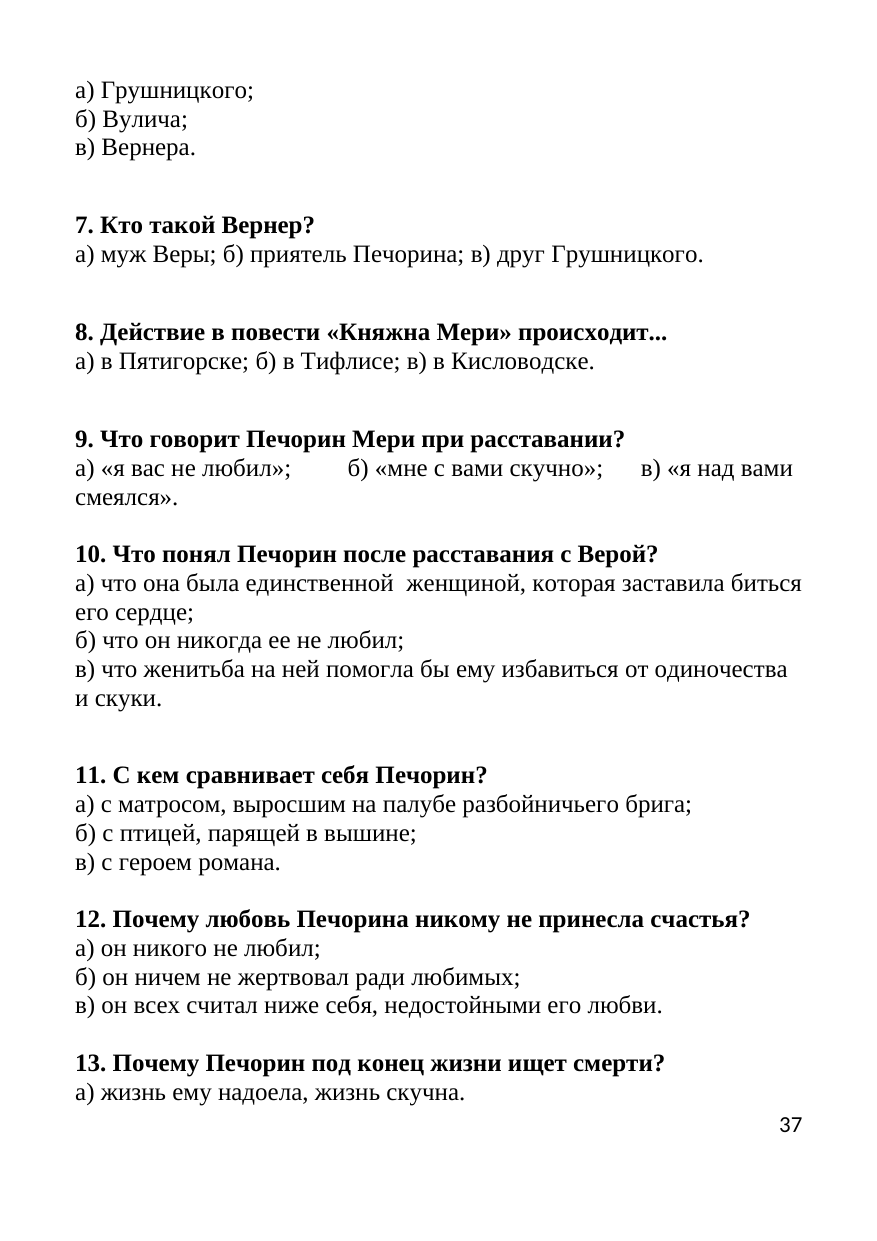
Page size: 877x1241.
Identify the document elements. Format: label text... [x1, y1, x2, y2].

text 9. Что говорит Печорин Мери при расставании? а) «я вас не любил»; б) «мне с вами скучно»; в) «я над вами смеялся». 10. Что понял Печорин после расставания с Верой? а) что она была единственной женщиной, которая заставила биться его сердце; б) что он никогда ее не любил; в) что женитьба на ней помогла бы ему избавиться от одиночества и скуки. [75, 424, 802, 740]
text 12. Почему любовь Печорина никому не принесла счастья? а) он никого не любил; б) он ничем не жертвовал ради любимых; в) он всех считал ниже себя, недостойными его любви. [75, 876, 802, 1019]
text а) муж Веры; б) приятель Печорина; в) друг Грушницкого. [75, 239, 802, 268]
text а) с матросом, выросшим на палубе разбойничьего брига; [75, 789, 802, 818]
text 13. Почему Печорин под конец жизни ищет смерти? [75, 1048, 802, 1077]
text а) в Пятигорске; б) в Тифлисе; в) в Кисловодске. [75, 346, 802, 375]
text а) жизнь ему надоела, жизнь скучна. [75, 1077, 802, 1106]
text б) с птицей, парящей в вышине; [75, 818, 802, 847]
text 8. Действие в повести «Княжна Мери» происходит... [75, 317, 802, 346]
text в) с героем романа. [75, 847, 802, 876]
text 7. Кто такой Вернер? [75, 210, 802, 239]
text а) Грушницкого; б) Вулича; в) Вернера. [75, 75, 802, 189]
text 11. С кем сравнивает себя Печорин? [75, 761, 802, 789]
